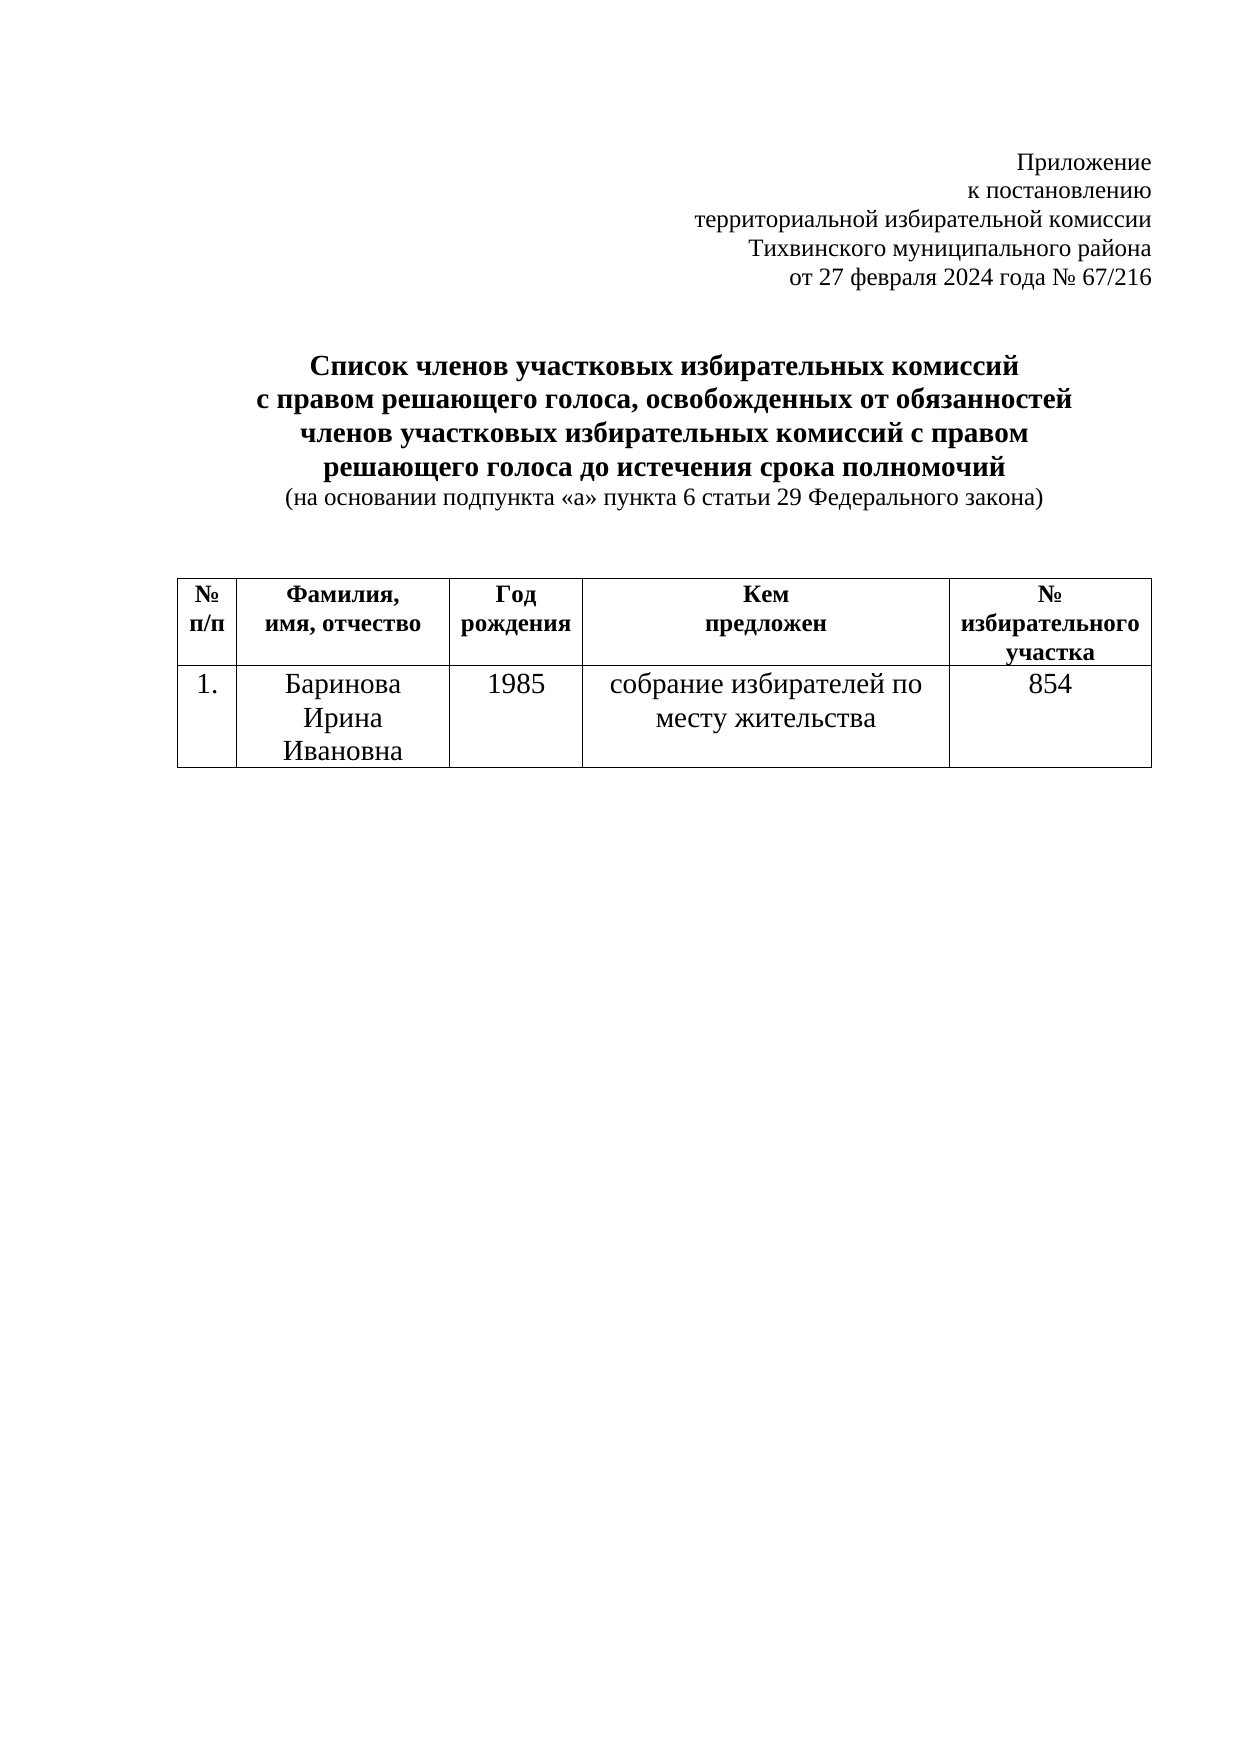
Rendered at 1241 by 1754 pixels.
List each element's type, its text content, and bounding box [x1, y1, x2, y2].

text Список членов участковых избирательных комиссий [177, 348, 1152, 382]
table_cell 854 [950, 666, 1151, 767]
text с правом решающего голоса, освобожденных от обязанностей [177, 382, 1152, 415]
text к постановлению [177, 176, 1152, 204]
text Приложение [177, 147, 1152, 176]
text решающего голоса до истечения срока полномочий [177, 449, 1152, 482]
table_header № избирательного участка [950, 579, 1151, 665]
table_header Фамилия, имя, отчество [237, 579, 449, 665]
text Тихвинского муниципального района [177, 233, 1152, 262]
table_header Кем предложен [583, 579, 949, 665]
table_header № п/п [178, 579, 236, 665]
table_header Год рождения [450, 579, 582, 665]
table_cell 1. [178, 666, 236, 767]
text членов участковых избирательных комиссий с правом [177, 415, 1152, 449]
table_cell 1985 [450, 666, 582, 767]
table_cell собрание избирателей по месту жительства [583, 666, 949, 767]
text (на основании подпункта «а» пункта 6 статьи 29 Федерального закона) [177, 482, 1152, 511]
text от 27 февраля 2024 года № 67/216 [177, 262, 1152, 291]
text территориальной избирательной комиссии [177, 204, 1152, 233]
table_cell Баринова Ирина Ивановна [237, 666, 449, 767]
